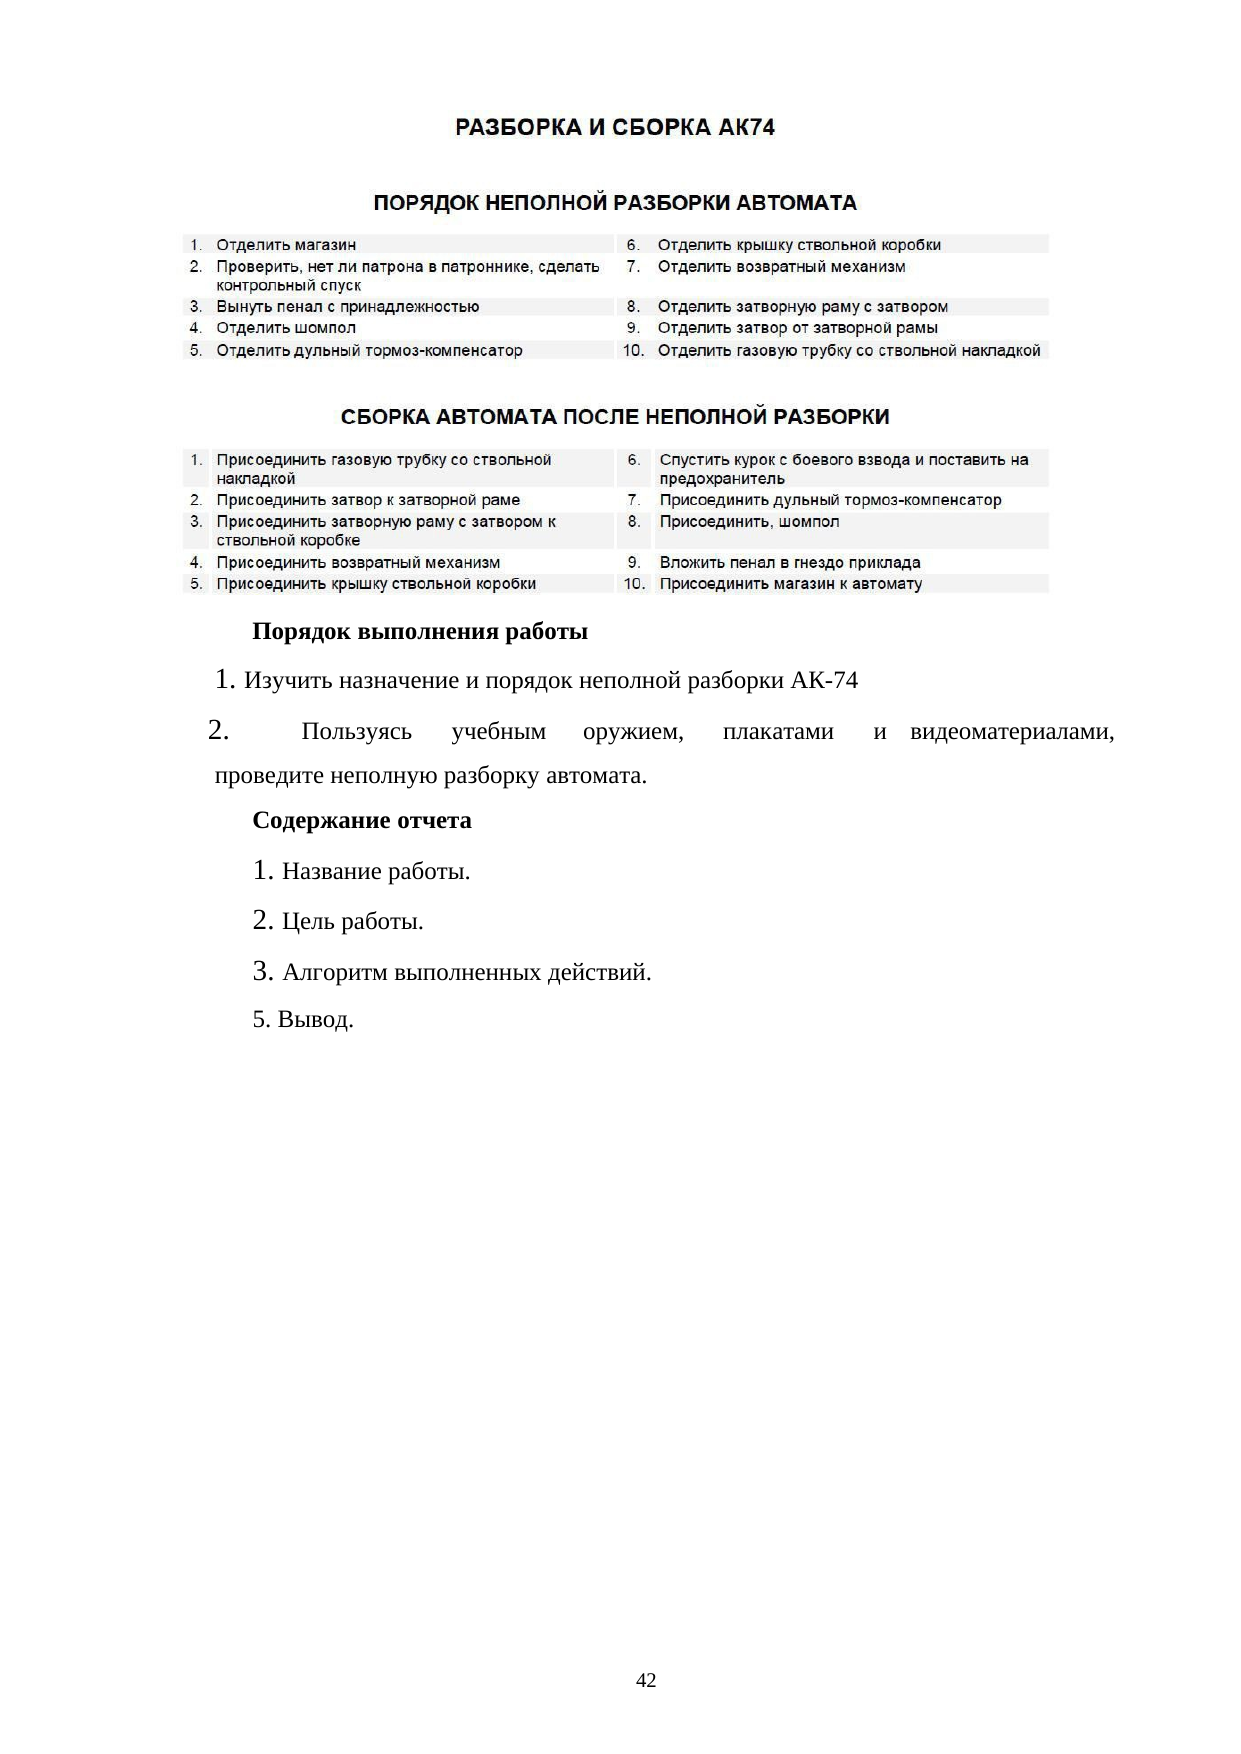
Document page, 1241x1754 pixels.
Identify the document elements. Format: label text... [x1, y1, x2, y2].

picture [176, 110, 1054, 595]
list Алгоритм выполненных действий. [252, 953, 1203, 987]
list Изучить назначение и порядок неполной разборки АК-74 [214, 661, 1203, 695]
text Порядок выполнения работы [252, 616, 1203, 645]
text Содержание отчета [252, 803, 1203, 836]
list Название работы. [252, 852, 1203, 886]
text 5. Вывод. [252, 1004, 1203, 1033]
list Пользуясь учебным оружием, плакатами и видеоматериалами, проведите неполную разборку автомата. [208, 712, 1152, 788]
list Цель работы. [252, 902, 1203, 936]
